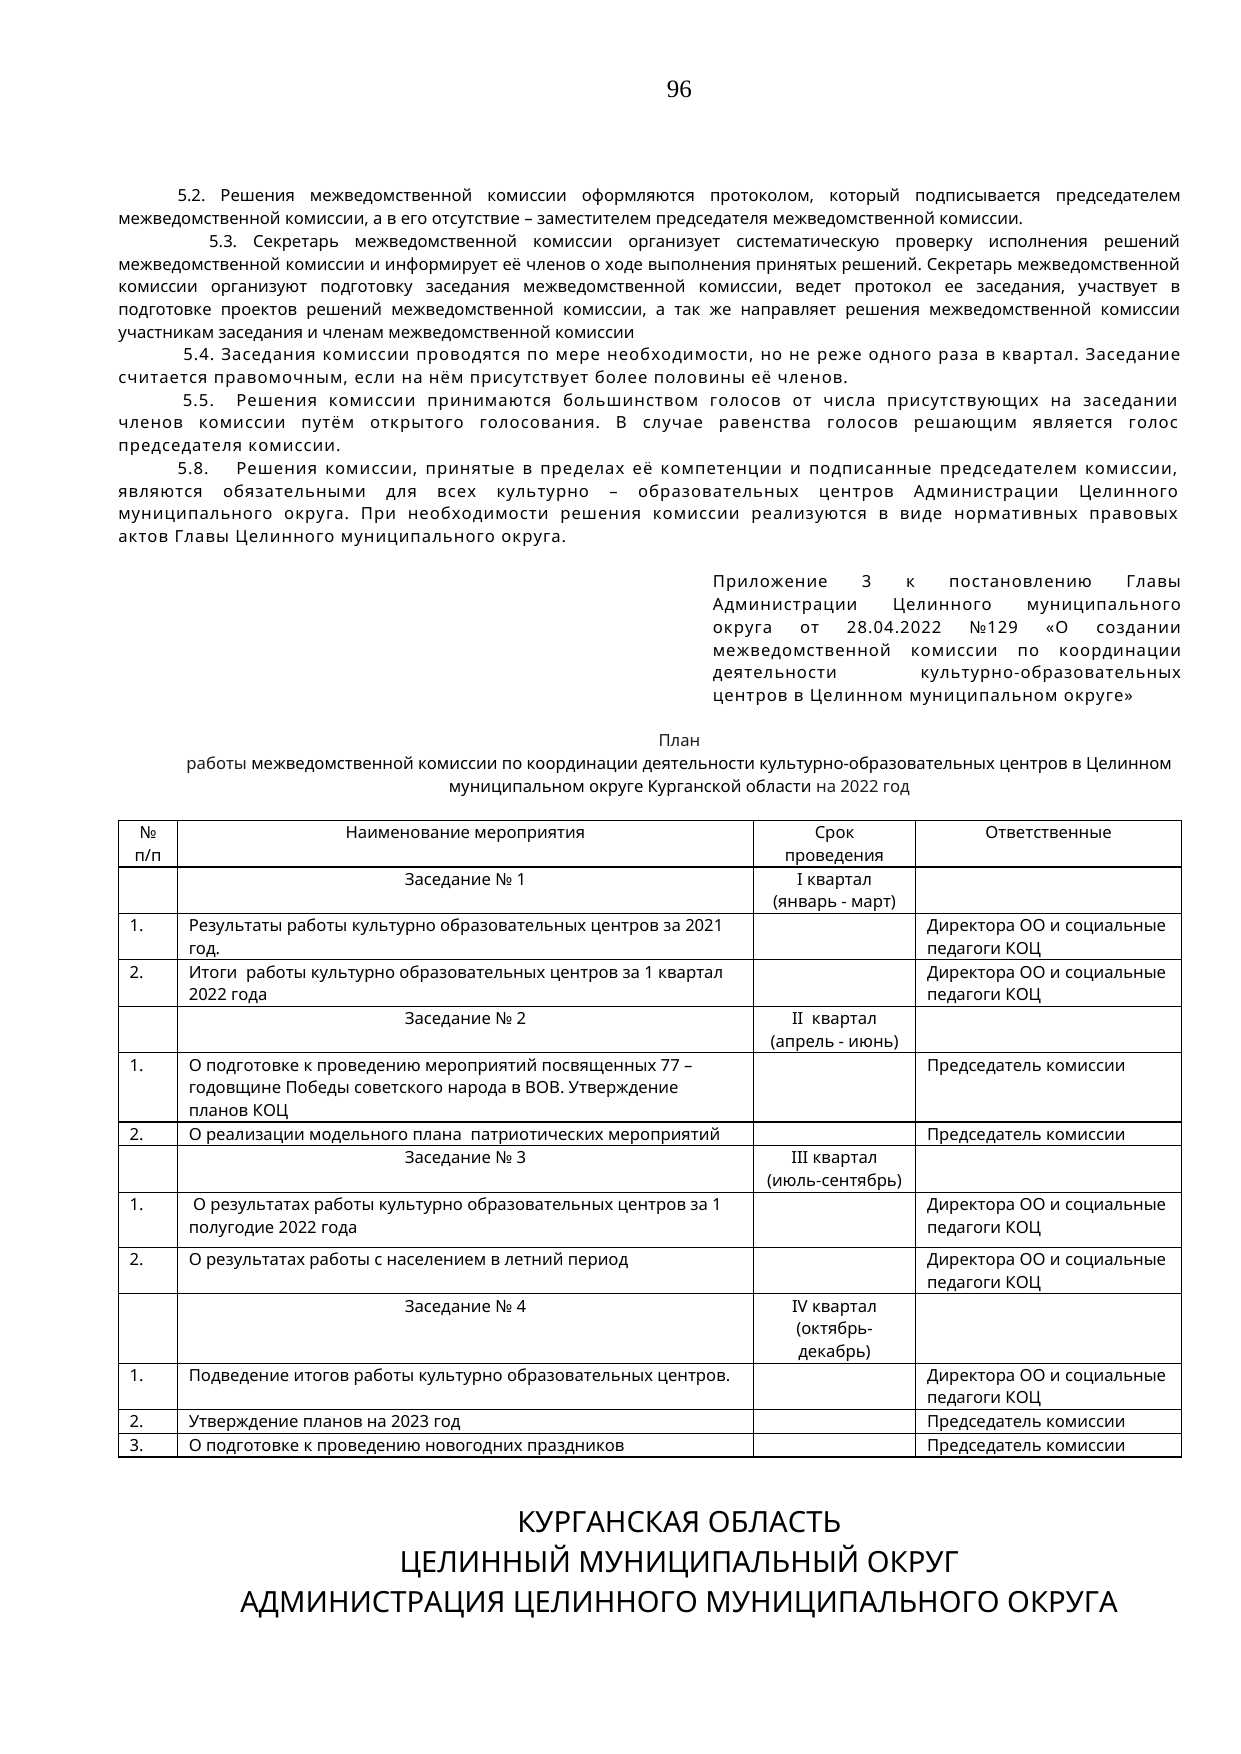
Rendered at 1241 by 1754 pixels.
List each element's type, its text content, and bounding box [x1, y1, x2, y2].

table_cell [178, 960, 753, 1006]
text 5.2. Решения межведомственной комиссии оформляются протоколом, который подписывается председателем межведомственной комиссии, а в его отсутствие – заместителем председателя межведомственной комиссии. [118, 184, 1181, 229]
text 5.4. Заседания комиссии проводятся по мере необходимости, но не реже одного раза в квартал. Заседание считается правомочным, если на нём присутствует более половины её членов. [118, 343, 1181, 388]
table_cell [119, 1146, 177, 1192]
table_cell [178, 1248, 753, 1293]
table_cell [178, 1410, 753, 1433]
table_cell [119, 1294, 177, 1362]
text КУРГАНСКАЯ ОБЛАСТЬ [177, 1502, 1181, 1541]
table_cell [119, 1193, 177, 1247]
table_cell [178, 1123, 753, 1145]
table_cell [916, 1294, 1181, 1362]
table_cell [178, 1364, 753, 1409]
text План [177, 729, 1181, 752]
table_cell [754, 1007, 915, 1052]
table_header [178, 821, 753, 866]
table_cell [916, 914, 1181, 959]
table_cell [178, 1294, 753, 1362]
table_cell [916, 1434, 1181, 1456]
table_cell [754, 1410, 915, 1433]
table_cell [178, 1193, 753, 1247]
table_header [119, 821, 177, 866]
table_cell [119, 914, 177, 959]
text 5.5. Решения комиссии принимаются большинством голосов от числа присутствующих на заседании членов комиссии путём открытого голосования. В случае равенства голосов решающим является голос председателя комиссии. [118, 388, 1179, 457]
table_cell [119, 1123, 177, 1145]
text ЦЕЛИННЫЙ МУНИЦИПАЛЬНЫЙ ОКРУГ [177, 1541, 1181, 1581]
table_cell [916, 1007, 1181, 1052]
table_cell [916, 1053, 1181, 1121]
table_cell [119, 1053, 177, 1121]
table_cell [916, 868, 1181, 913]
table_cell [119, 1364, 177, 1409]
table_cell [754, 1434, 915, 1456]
text Приложение 3 к постановлению Главы Администрации Целинного муниципального округа от 28.04.2022 №129 «О создании межведомственной комиссии по координации деятельности культурно-образовательных центров в Целинном муниципальном округе» [713, 570, 1181, 706]
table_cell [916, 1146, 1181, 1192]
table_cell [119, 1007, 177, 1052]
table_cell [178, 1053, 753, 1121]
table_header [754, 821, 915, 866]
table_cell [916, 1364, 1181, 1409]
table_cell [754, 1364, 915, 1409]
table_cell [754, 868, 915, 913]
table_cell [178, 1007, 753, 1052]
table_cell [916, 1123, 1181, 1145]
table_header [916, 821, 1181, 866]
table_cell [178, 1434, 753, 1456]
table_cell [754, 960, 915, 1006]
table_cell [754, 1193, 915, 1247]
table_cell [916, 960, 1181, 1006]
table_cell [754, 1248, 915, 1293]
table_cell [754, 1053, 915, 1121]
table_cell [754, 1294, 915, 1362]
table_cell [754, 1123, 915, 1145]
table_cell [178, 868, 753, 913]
text работы межведомственной комиссии по координации деятельности культурно-образовательных центров в Целинном муниципальном округе Курганской области на 2022 год [177, 752, 1181, 797]
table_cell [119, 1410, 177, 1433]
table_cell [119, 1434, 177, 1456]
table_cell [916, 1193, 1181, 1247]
text АДМИНИСТРАЦИЯ ЦЕЛИННОГО МУНИЦИПАЛЬНОГО ОКРУГА [177, 1581, 1181, 1621]
text 5.8. Решения комиссии, принятые в пределах её компетенции и подписанные председателем комиссии, являются обязательными для всех культурно – образовательных центров Администрации Целинного муниципального округа. При необходимости решения комиссии реализуются в виде нормативных правовых актов Главы Целинного муниципального округа. [118, 457, 1179, 547]
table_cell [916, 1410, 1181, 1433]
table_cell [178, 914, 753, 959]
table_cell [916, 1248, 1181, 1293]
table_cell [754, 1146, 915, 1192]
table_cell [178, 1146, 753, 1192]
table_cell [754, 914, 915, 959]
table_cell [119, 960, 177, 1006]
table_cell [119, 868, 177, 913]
text 5.3. Секретарь межведомственной комиссии организует систематическую проверку исполнения решений межведомственной комиссии и информирует её членов о ходе выполнения принятых решений. Секретарь межведомственной комиссии организуют подготовку заседания межведомственной комиссии, ведет протокол ее заседания, участвует в подготовке проектов решений межведомственной комиссии, а так же направляет решения межведомственной комиссии участникам заседания и членам межведомственной комиссии [118, 229, 1181, 343]
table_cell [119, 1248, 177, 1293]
